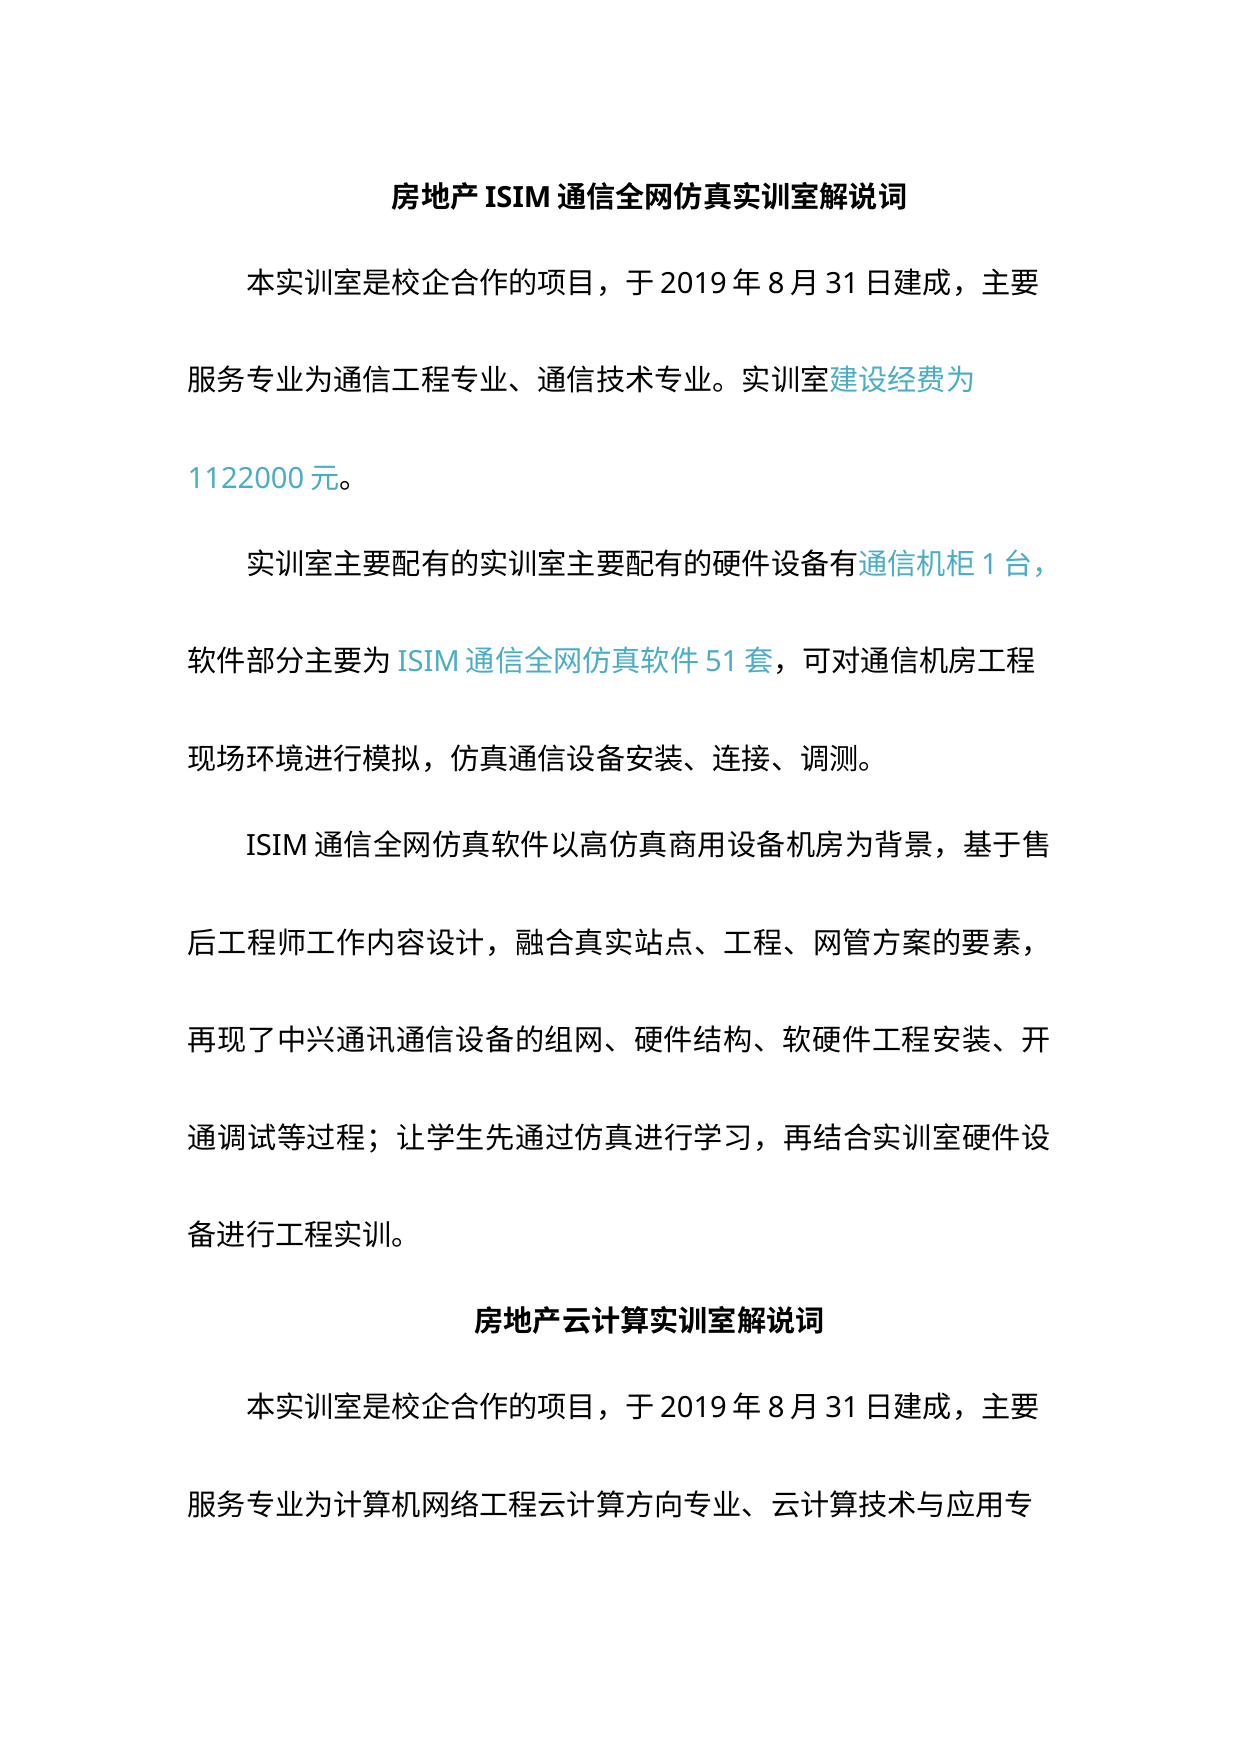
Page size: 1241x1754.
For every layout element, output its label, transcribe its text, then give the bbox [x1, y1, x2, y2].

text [187, 1373, 1053, 1535]
text ISIM通信全网仿真软件以高仿真商用设备机房为背景，基于售后工程师工作内容设计，融合真实站点、工程、网管方案的要素，再现了中兴通讯通信设备的组网、硬件结构、软硬件工程安装、开通调试等过程；让学生先通过仿真进行学习，再结合实训室硬件设备进行工程实训。 [187, 810, 1053, 1265]
text 实训室主要配有的实训室主要配有的硬件设备有通信机柜1台，软件部分主要为ISIM通信全网仿真软件51套，可对通信机房工程现场环境进行模拟，仿真通信设备安装、连接、调测。 [187, 529, 1053, 789]
text 房地产云计算实训室解说词 [187, 1287, 1053, 1352]
text 房地产ISIM通信全网仿真实训室解说词 [187, 162, 1053, 227]
text 本实训室是校企合作的项目，于2019年8月31日建成，主要服务专业为通信工程专业、通信技术专业。实训室建设经费为1122000元。 [187, 248, 1053, 508]
